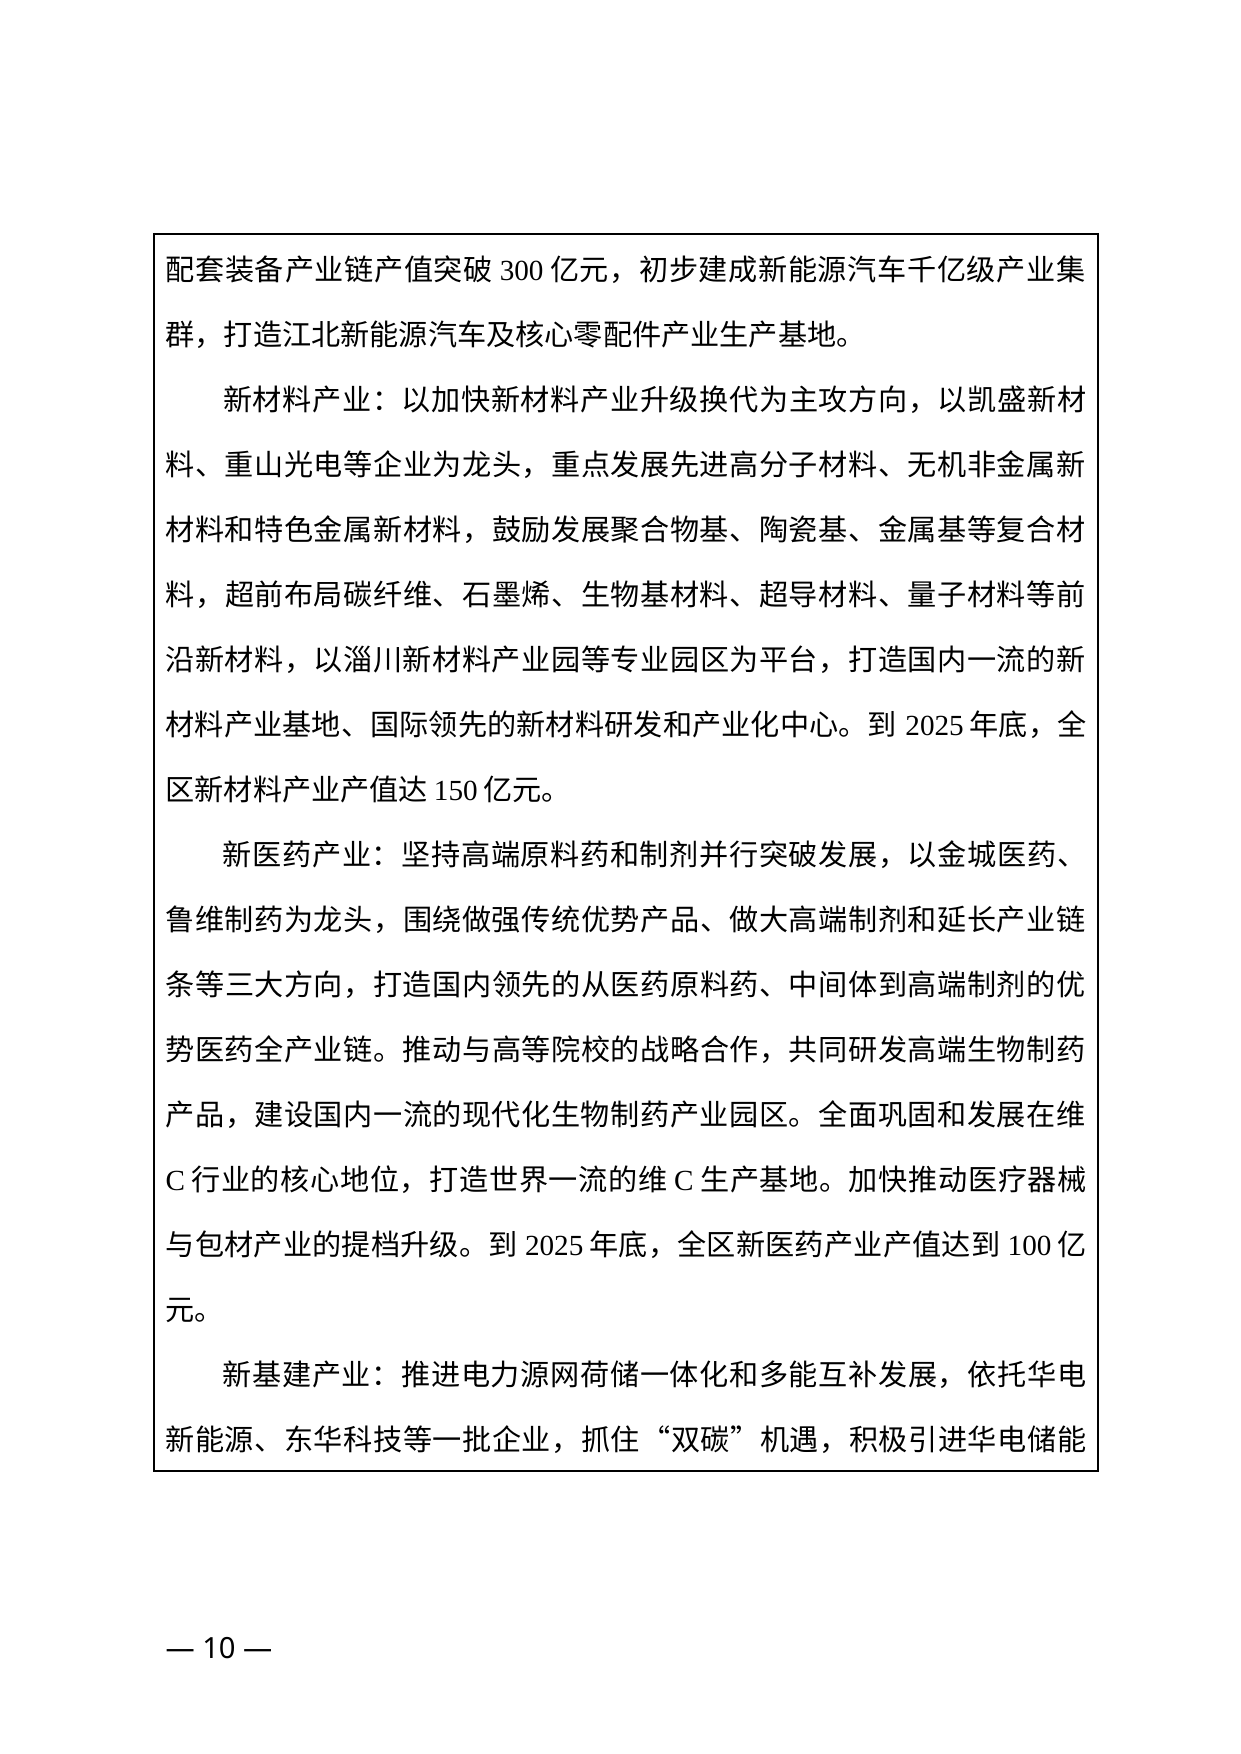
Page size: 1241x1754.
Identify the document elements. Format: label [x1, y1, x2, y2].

table_cell [155, 235, 1097, 1470]
